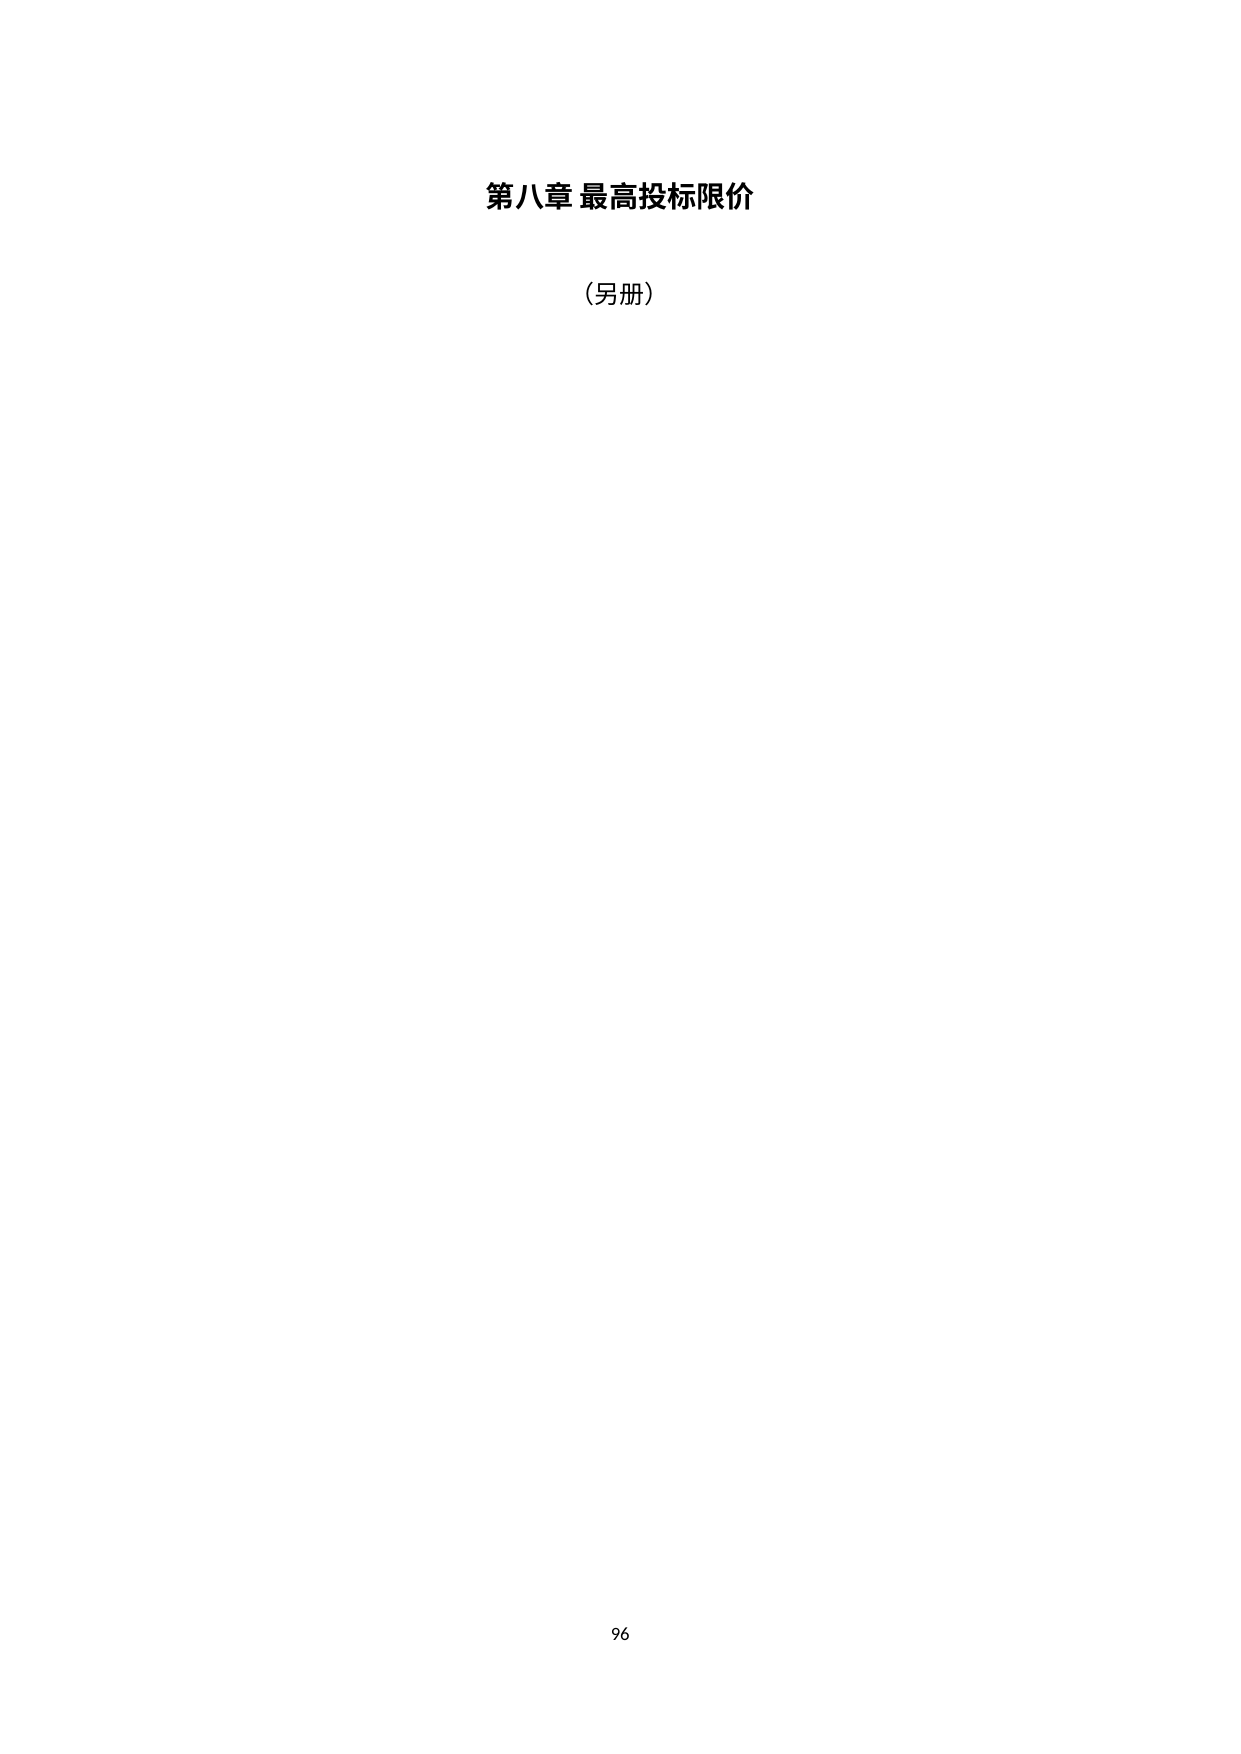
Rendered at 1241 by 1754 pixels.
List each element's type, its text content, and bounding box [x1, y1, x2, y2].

subtitle 第八章 最高投标限价 [187, 162, 1053, 227]
text （另册） [187, 261, 1053, 326]
